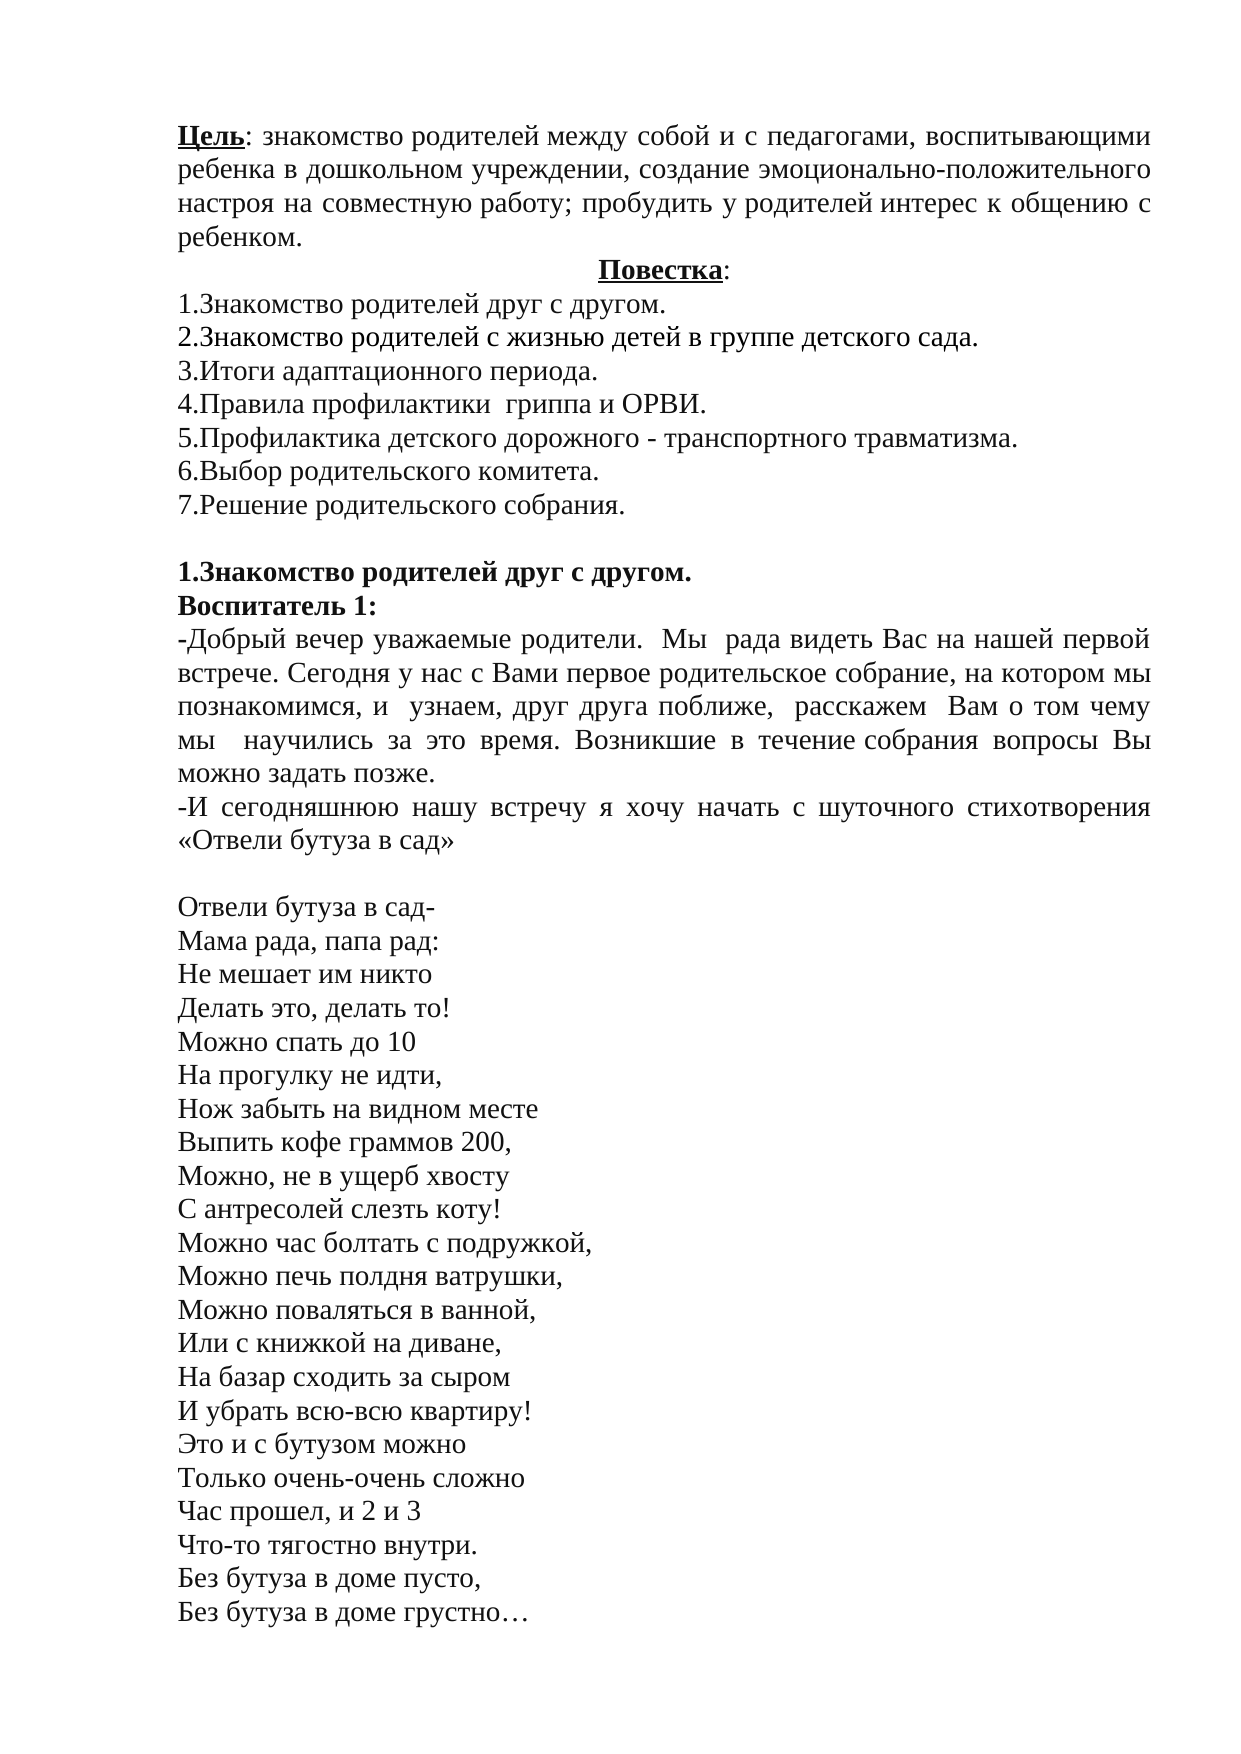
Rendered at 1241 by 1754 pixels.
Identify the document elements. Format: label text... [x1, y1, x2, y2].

text Не мешает им никто [177, 957, 1152, 990]
text 1.Знакомство родителей друг с другом. [177, 286, 1152, 319]
text Это и с бутузом можно [177, 1426, 1152, 1460]
text На прогулку не идти, [177, 1057, 1152, 1091]
text Выпить кофе граммов 200, [177, 1124, 1152, 1158]
text Можно спать до 10 [177, 1024, 1152, 1057]
text 3.Итоги адаптационного периода. [177, 353, 1152, 386]
text 2.Знакомство родителей с жизнью детей в группе детского сада. [177, 319, 1152, 353]
text Без бутуза в доме пусто, [177, 1560, 1152, 1594]
text Можно, не в ущерб хвосту [177, 1158, 1152, 1191]
text Без бутуза в доме грустно… [177, 1594, 1152, 1627]
text Час прошел, и 2 и 3 [177, 1493, 1152, 1527]
text Можно поваляться в ванной, [177, 1292, 1152, 1326]
text И убрать всю-всю квартиру! [177, 1393, 1152, 1426]
text Только очень-очень сложно [177, 1460, 1152, 1493]
text 5.Профилактика детского дорожного - транспортного травматизма. [177, 420, 1152, 453]
text 1.Знакомство родителей друг с другом. [177, 554, 1152, 588]
text Нож забыть на видном месте [177, 1091, 1152, 1124]
text 4.Правила профилактики гриппа и ОРВИ. [177, 386, 1152, 420]
text 7.Решение родительского собрания. [177, 487, 1152, 521]
text С антресолей слезть коту! [177, 1191, 1152, 1225]
text Отвели бутуза в сад- [177, 889, 1152, 923]
text На базар сходить за сыром [177, 1359, 1152, 1393]
text -И сегодняшнюю нашу встречу я хочу начать с шуточного стихотворения «Отвели бутуза в сад» [177, 789, 1152, 856]
text Цель: знакомство родителей между собой и с педагогами, воспитывающими ребенка в дошкольном учреждении, создание эмоционально-положительного настроя на совместную работу; пробудить у родителей интерес к общению с ребенком. [177, 118, 1152, 252]
text Воспитатель 1: [177, 588, 1152, 621]
text -Добрый вечер уважаемые родители. Мы рада видеть Вас на нашей первой встрече. Сегодня у нас с Вами первое родительское собрание, на котором мы познакомимся, и узнаем, друг друга поближе, расскажем Вам о том чему мы научились за это время. Возникшие в течение собрания вопросы Вы можно задать позже. [177, 621, 1152, 789]
text Делать это, делать то! [177, 990, 1152, 1024]
text 6.Выбор родительского комитета. [177, 453, 1152, 487]
text Повестка: [177, 252, 1152, 286]
text Или с книжкой на диване, [177, 1326, 1152, 1359]
text Можно печь полдня ватрушки, [177, 1258, 1152, 1292]
text Можно час болтать с подружкой, [177, 1225, 1152, 1258]
text Мама рада, папа рад: [177, 923, 1152, 957]
text Что-то тягостно внутри. [177, 1527, 1152, 1560]
